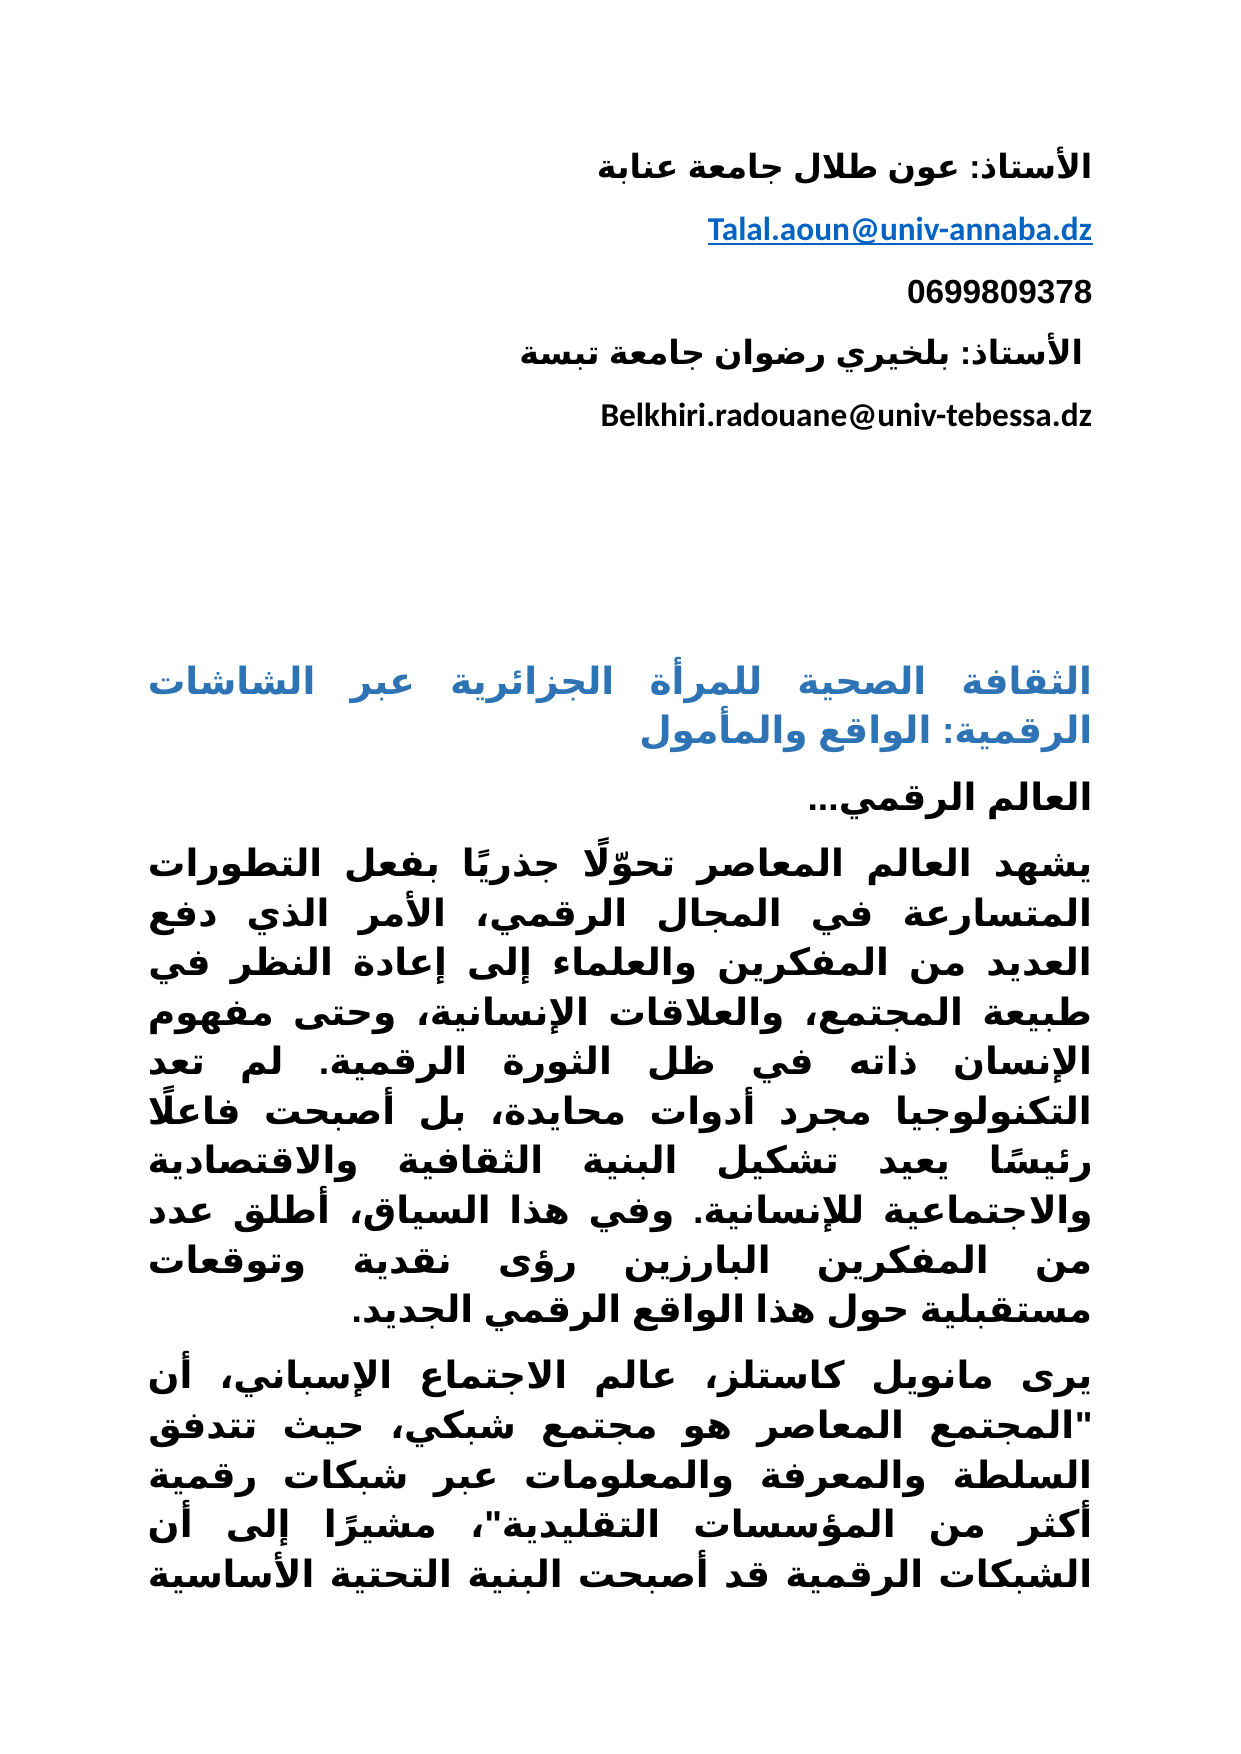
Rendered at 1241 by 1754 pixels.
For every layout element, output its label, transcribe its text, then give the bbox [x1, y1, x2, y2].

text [148, 1354, 1093, 1595]
text العالم الرقمي... [148, 775, 1093, 818]
text 0699809378 [148, 272, 1093, 310]
text يشهد العالم المعاصر تحوّلًا جذريًا بفعل التطورات المتسارعة في المجال الرقمي، الأمر الذي دفع العديد من المفكرين والعلماء إلى إعادة النظر في طبيعة المجتمع، والعلاقات الإنسانية، وحتى مفهوم الإنسان ذاته في ظل الثورة الرقمية. لم تعد التكنولوجيا مجرد أدوات محايدة، بل أصبحت فاعلًا رئيسًا يعيد تشكيل البنية الثقافية والاقتصادية والاجتماعية للإنسانية. وفي هذا السياق، أطلق عدد من المفكرين البارزين رؤى نقدية وتوقعات مستقبلية حول هذا الواقع الرقمي الجديد. [148, 841, 1093, 1331]
text الثقافة الصحية للمرأة الجزائرية عبر الشاشات الرقمية: الواقع والمأمول [148, 659, 1093, 752]
text الأستاذ: عون طلال جامعة عنابة [148, 148, 1093, 186]
text Belkhiri.radouane@univ-tebessa.dz [148, 393, 1093, 434]
text الأستاذ: بلخيري رضوان جامعة تبسة [148, 333, 1093, 371]
text Talal.aoun@univ-annaba.dz [148, 208, 1093, 249]
